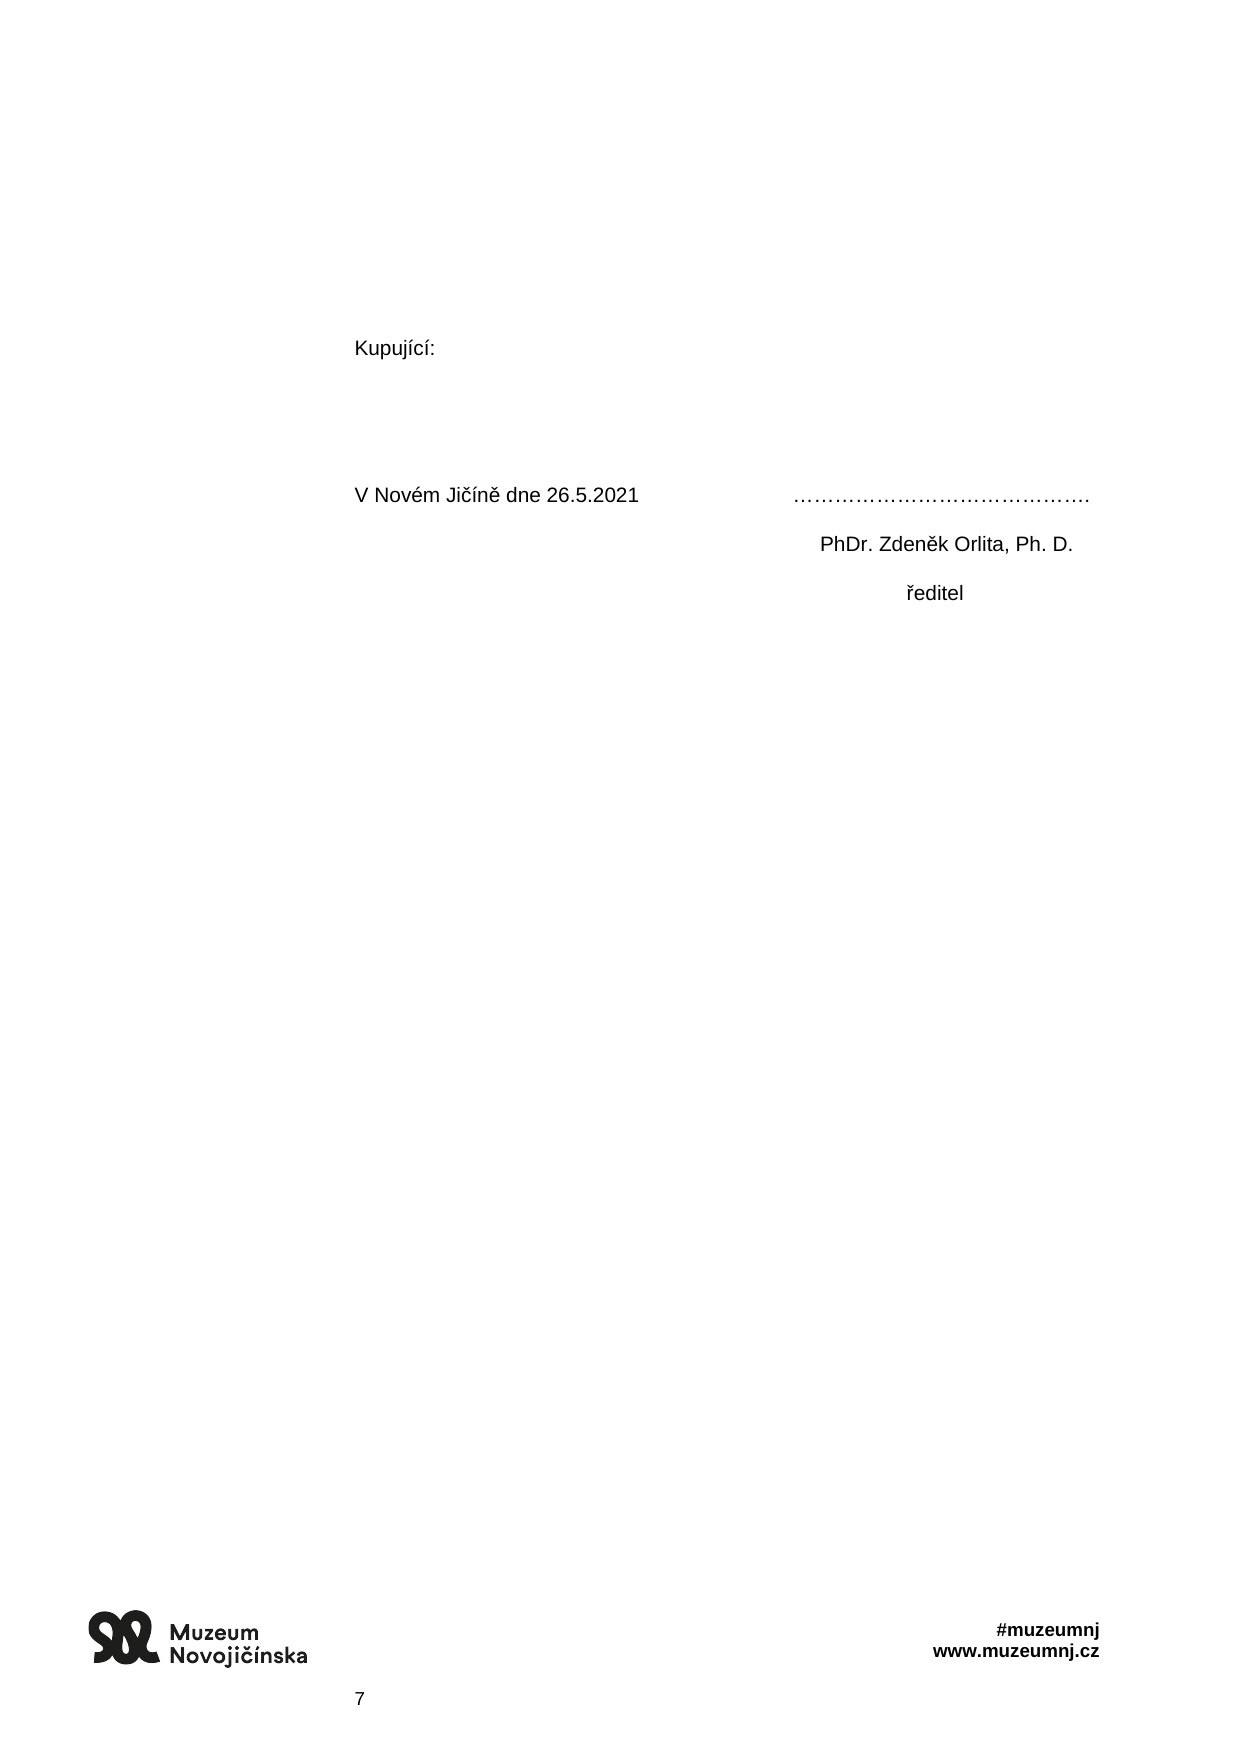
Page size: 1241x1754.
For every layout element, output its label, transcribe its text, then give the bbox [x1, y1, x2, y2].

text PhDr. Zdeněk Orlita, Ph. D. [354, 532, 1152, 556]
text Kupující: [354, 336, 1152, 360]
picture [88, 1610, 307, 1668]
text V Novém Jičíně dne 26.5.2021 ……………………………………. [354, 483, 1152, 507]
text ředitel [354, 581, 1152, 605]
